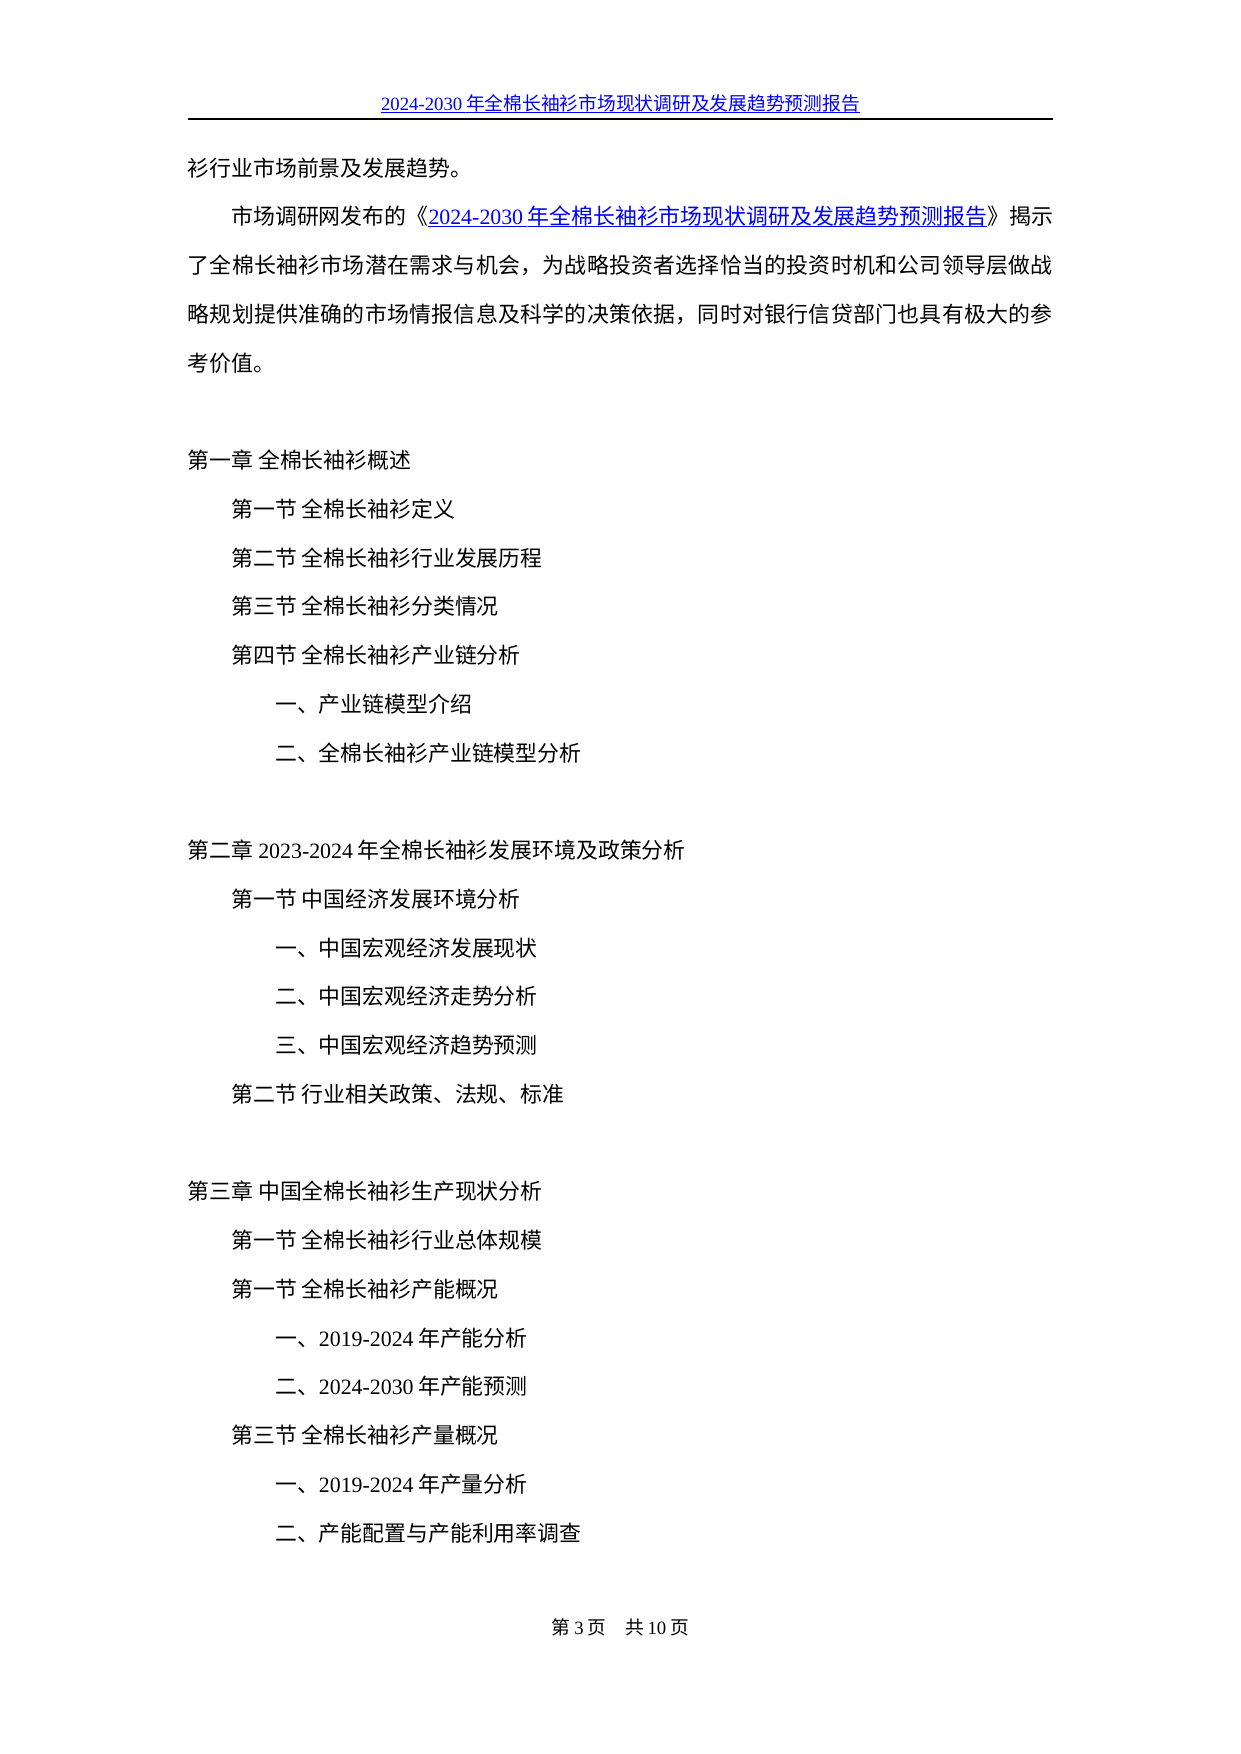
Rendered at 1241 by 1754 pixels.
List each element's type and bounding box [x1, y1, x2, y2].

text [187, 150, 1053, 1548]
